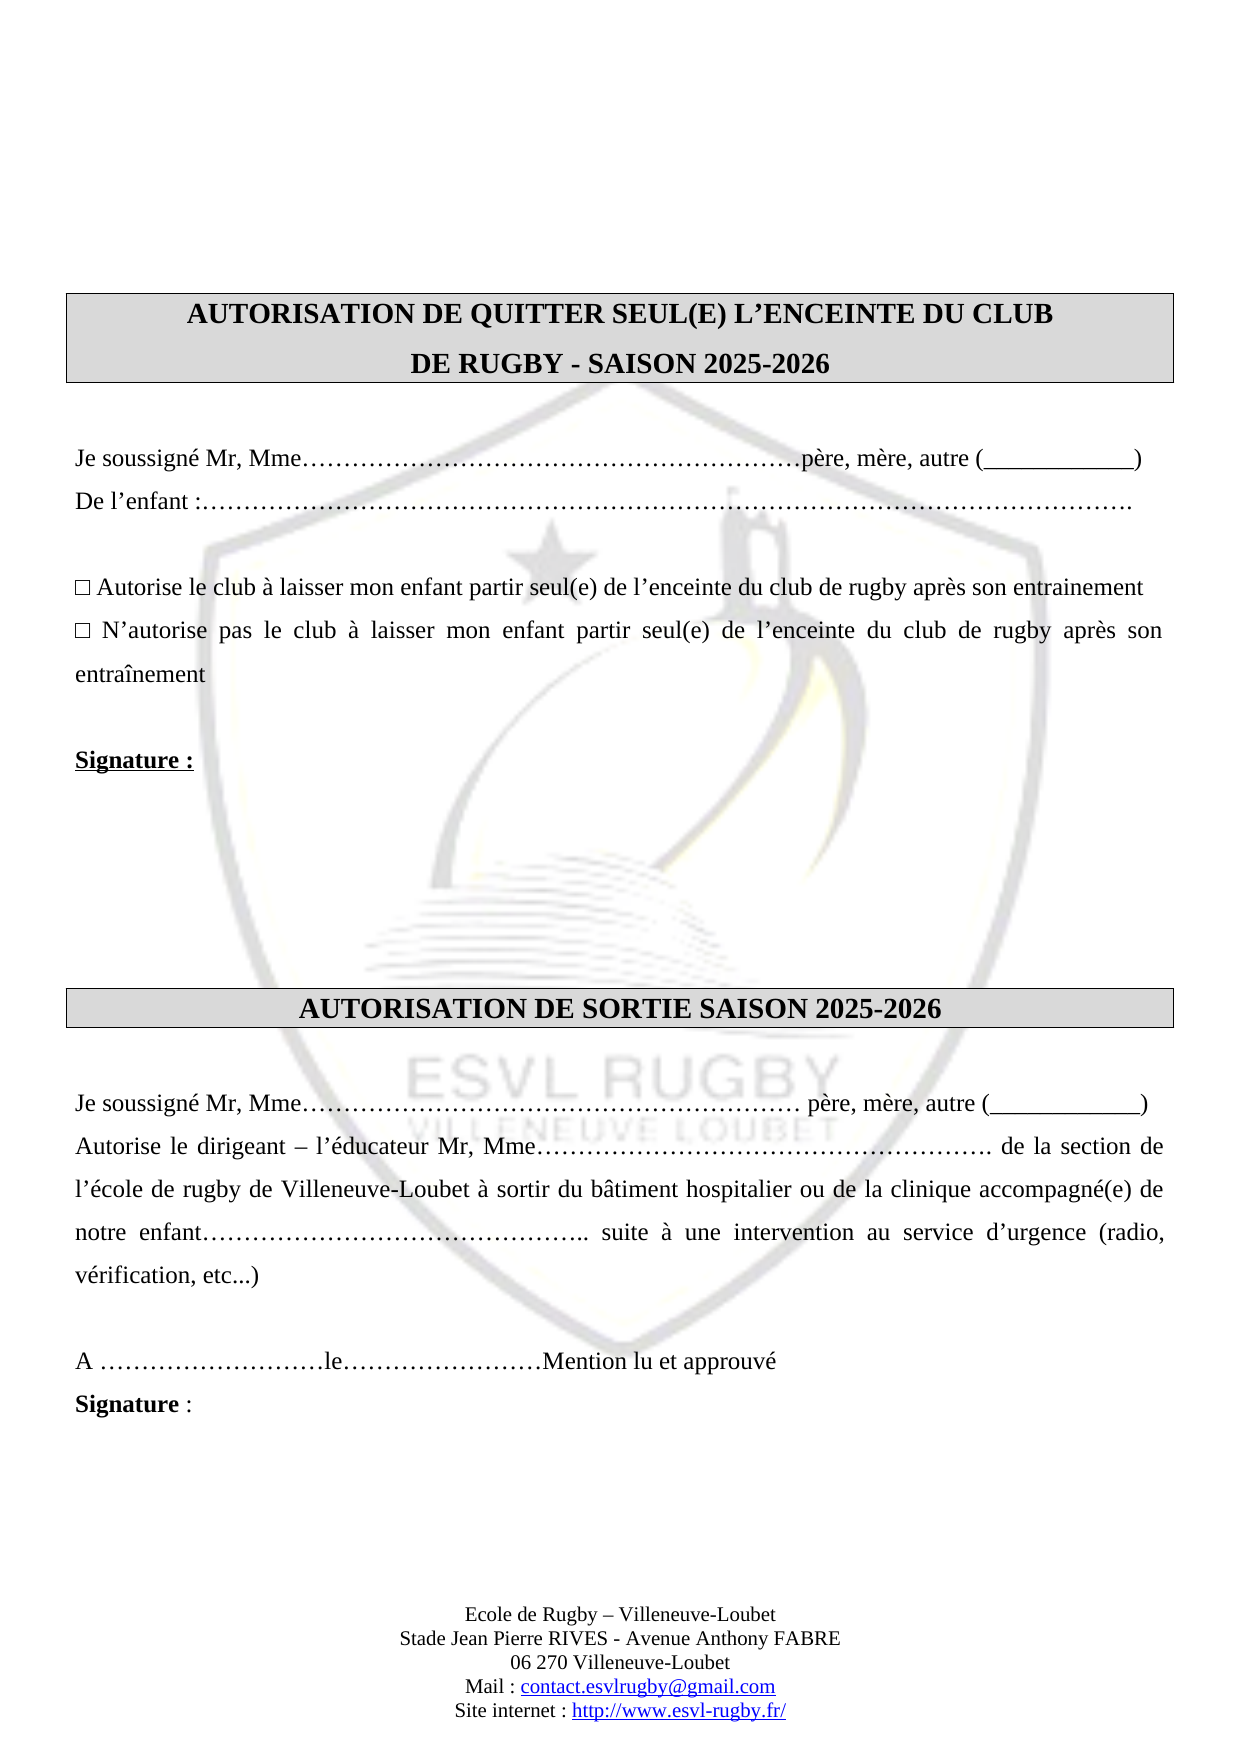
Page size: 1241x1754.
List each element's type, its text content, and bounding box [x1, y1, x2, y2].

text DE RUGBY - SAISON 2025-2026 [67, 343, 1173, 382]
text Autorise le dirigeant – l’éducateur Mr, Mme………………………………………………. de la section de l’école de rugby de Villeneuve-Loubet à sortir du bâtiment hospitalier ou de la clinique accompagné(e) de notre enfant……………………………………….. suite à une intervention au service d’urgence (radio, vérification, etc...) [75, 1131, 1165, 1289]
text AUTORISATION DE SORTIE SAISON 2025-2026 [67, 989, 1173, 1027]
text □ N’autorise pas le club à laisser mon enfant partir seul(e) de l’enceinte du club de rugby après son entraînement [75, 616, 1165, 687]
text Je soussigné Mr, Mme…………………………………………………… père, mère, autre (____________) [75, 1088, 1165, 1116]
text Signature : [75, 745, 1165, 774]
text AUTORISATION DE QUITTER SEUL(E) L’ENCEINTE DU CLUB [67, 294, 1173, 330]
text De l’enfant :…………………………………………………………………………………………………. [75, 486, 1165, 515]
text A ………………………le……………………Mention lu et approuvé [75, 1346, 1165, 1375]
text Signature : [75, 1389, 1165, 1418]
text Je soussigné Mr, Mme……………………………………………………père, mère, autre (____________) [75, 443, 1165, 472]
text □ Autorise le club à laisser mon enfant partir seul(e) de l’enceinte du club de rugby après son entrainement [75, 572, 1165, 601]
